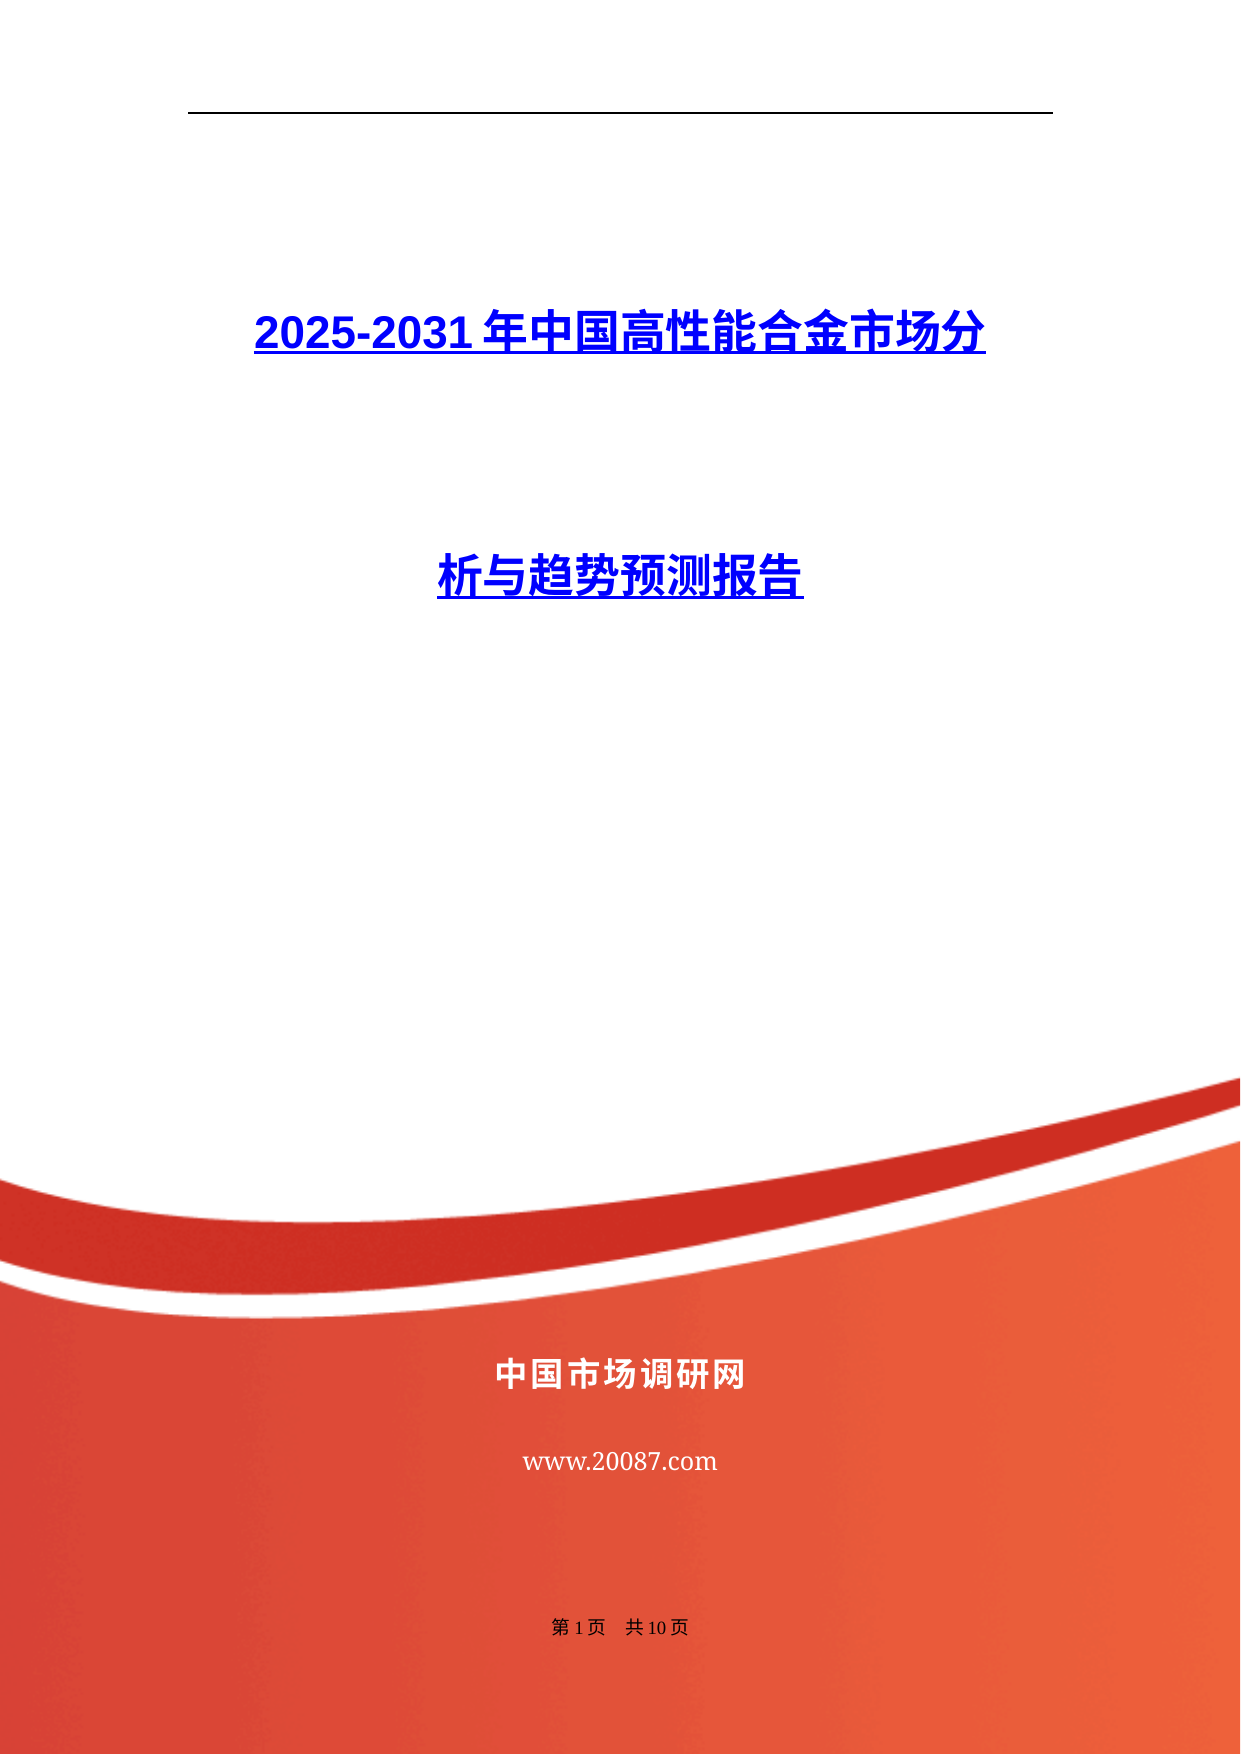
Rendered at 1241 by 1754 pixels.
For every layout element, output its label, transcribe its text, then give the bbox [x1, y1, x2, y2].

text www.20087.com [187, 1428, 1053, 1493]
table_header 2025-2031年中国高性能合金市场分析与趋势预测报告 [188, 207, 1053, 773]
picture [0, 1006, 1241, 1754]
subtitle 中国市场调研网 [187, 1339, 1053, 1404]
